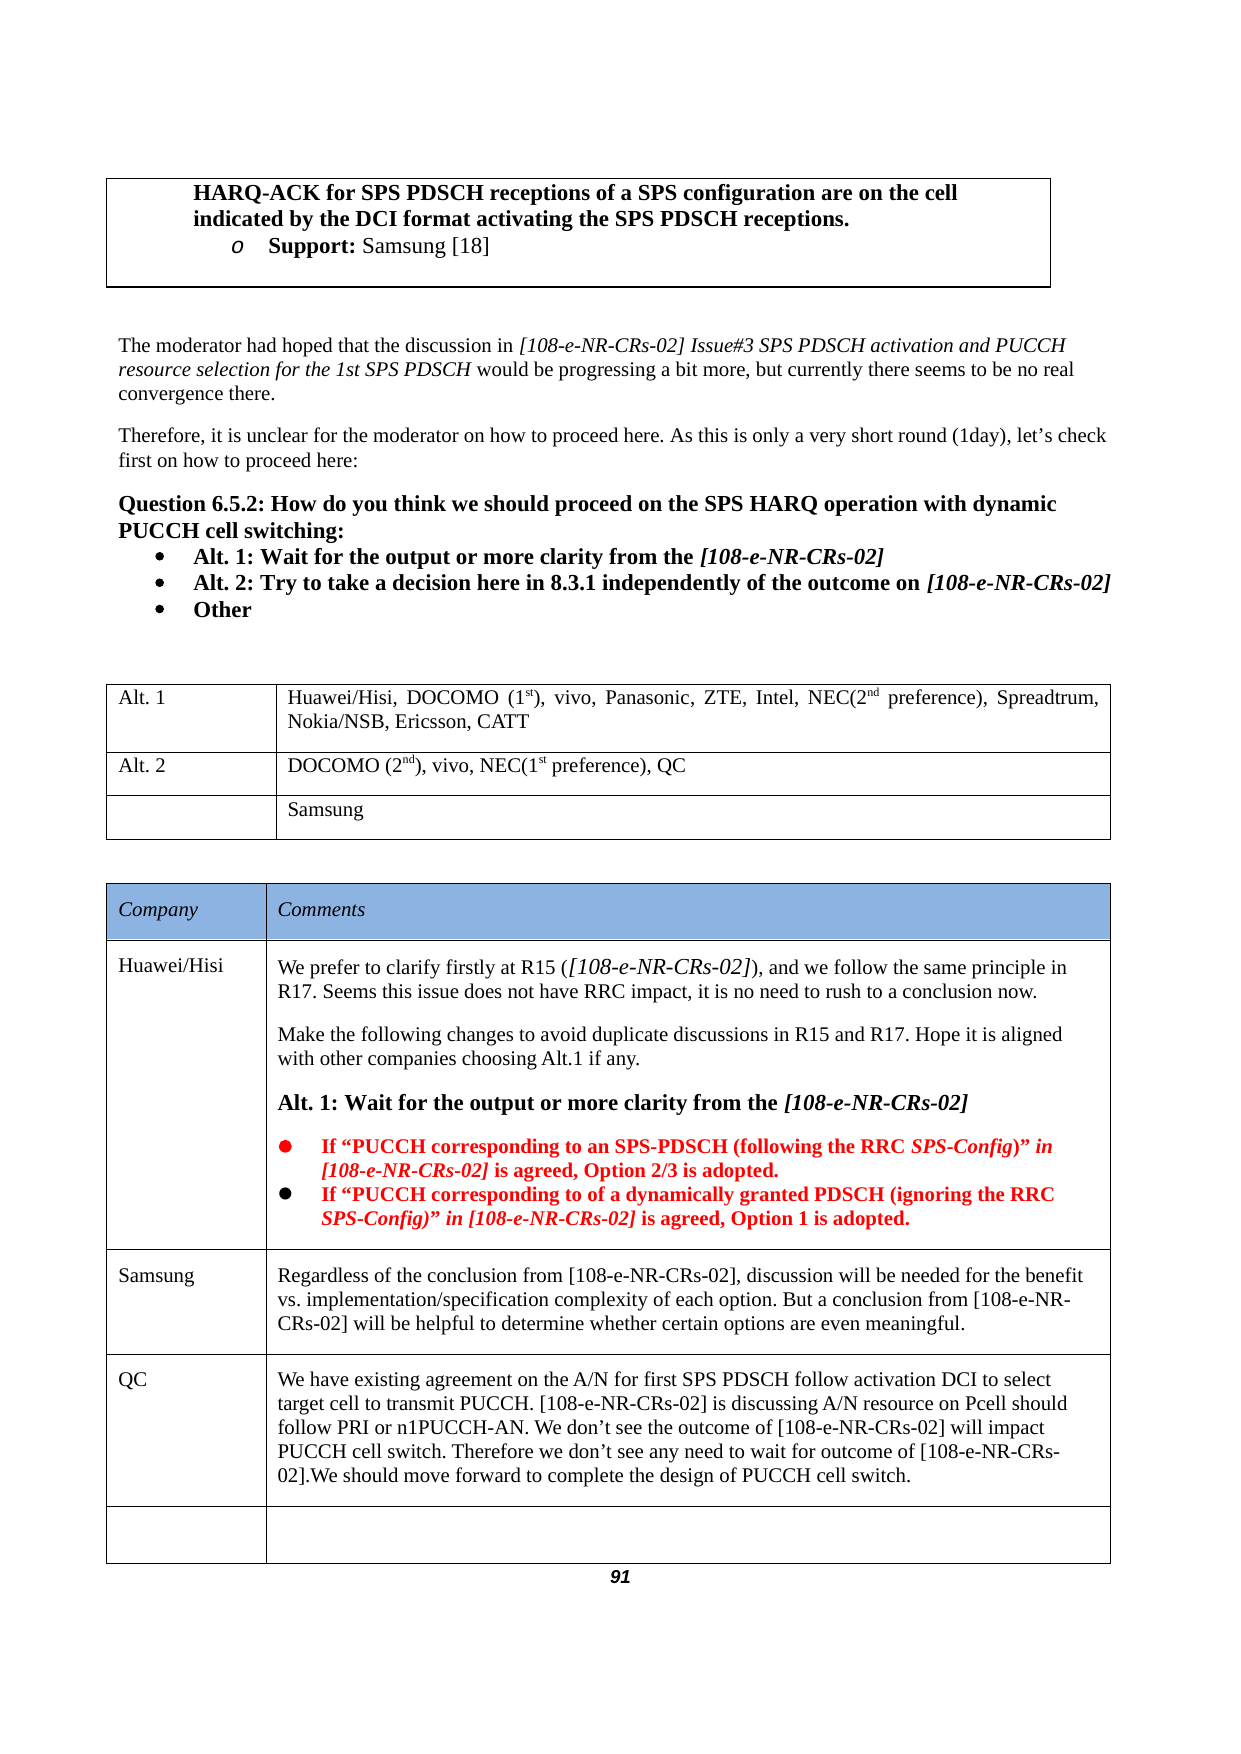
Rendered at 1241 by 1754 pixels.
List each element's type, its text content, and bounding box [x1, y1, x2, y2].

table_cell We have existing agreement on the A/N for first SPS PDSCH follow activation DCI to select target cell to transmit PUCCH. [108-e-NR-CRs-02] is discussing A/N resource on Pcell should follow PRI or n1PUCCH-AN. We don’t see the outcome of [108-e-NR-CRs-02] will impact PUCCH cell switch. Therefore we don’t see any need to wait for outcome of [108-e-NR-CRs-02].We should move forward to complete the design of PUCCH cell switch. [267, 1355, 1110, 1506]
text The moderator had hoped that the discussion in [108-e-NR-CRs-02] Issue#3 SPS PDSCH activation and PUCCH resource selection for the 1st SPS PDSCH would be progressing a bit more, but currently there seems to be no real convergence there. [118, 332, 1122, 405]
table_cell [107, 796, 276, 839]
table_cell Samsung [107, 1250, 266, 1354]
text Therefore, it is unclear for the moderator on how to proceed here. As this is only a very short round (1day), let’s check first on how to proceed here: [118, 423, 1122, 472]
table_cell DOCOMO (2nd), vivo, NEC(1st preference), QC [277, 753, 1110, 795]
table_cell Alt. 2 [107, 753, 276, 795]
table_header Huawei/Hisi, DOCOMO (1st), vivo, Panasonic, ZTE, Intel, NEC(2nd preference), Spreadtrum, Nokia/NSB, Ericsson, CATT [277, 685, 1110, 752]
table_header Comments [267, 884, 1110, 939]
table_cell Regardless of the conclusion from [108-e-NR-CRs-02], discussion will be needed for the benefit vs. implementation/specification complexity of each option. But a conclusion from [108-e-NR-CRs-02] will be helpful to determine whether certain options are even meaningful. [267, 1250, 1110, 1354]
list Alt. 2: Try to take a decision here in 8.3.1 independently of the outcome on [108-e-NR-CRs-02] [156, 569, 1122, 596]
text Question 6.5.2: How do you think we should proceed on the SPS HARQ operation with dynamic PUCCH cell switching: [118, 490, 1122, 543]
table_cell Huawei/Hisi [107, 941, 266, 1249]
table_header Alt. 1 [107, 685, 276, 752]
table_cell [107, 1507, 266, 1563]
table_cell QC [107, 1355, 266, 1506]
table_cell [267, 1507, 1110, 1563]
table_header Company [107, 884, 266, 939]
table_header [107, 179, 1050, 286]
table_cell We prefer to clarify firstly at R15 ([108-e-NR-CRs-02]), and we follow the same principle in R17. Seems this issue does not have RRC impact, it is no need to rush to a conclusion now. Make the following changes to avoid duplicate discussions in R15 and R17. Hope it is aligned with other companies choosing Alt.1 if any. Alt. 1: Wait for the output or more clarity from the [108-e-NR-CRs-02] If “PUCCH corresponding to an SPS-PDSCH (following the RRC SPS-Config)” in [108-e-NR-CRs-02] is agreed, Option 2/3 is adopted. If “PUCCH corresponding to of a dynamically granted PDSCH (ignoring the RRC SPS-Config)” in [108-e-NR-CRs-02] is agreed, Option 1 is adopted. [267, 941, 1110, 1249]
list Alt. 1: Wait for the output or more clarity from the [108-e-NR-CRs-02] [156, 543, 1122, 569]
list Other [156, 596, 1122, 622]
table_cell Samsung [277, 796, 1110, 839]
